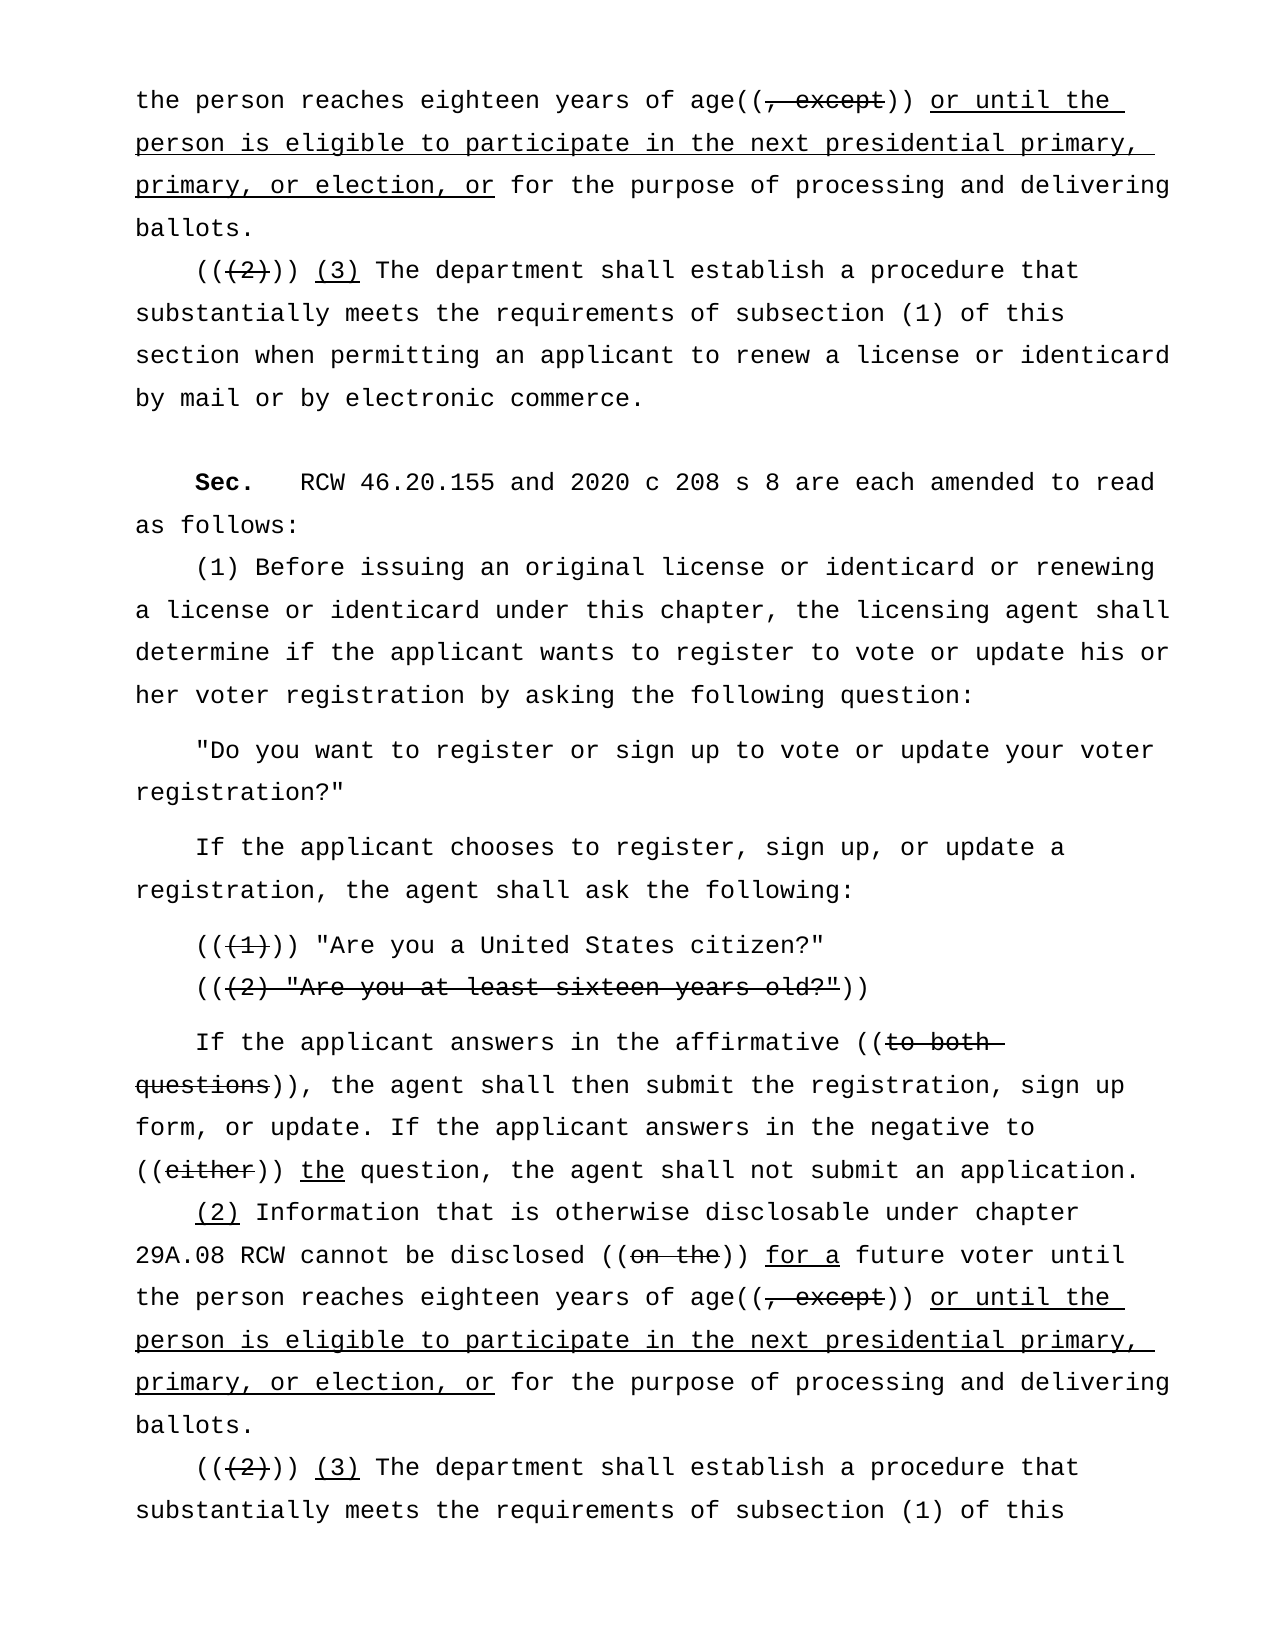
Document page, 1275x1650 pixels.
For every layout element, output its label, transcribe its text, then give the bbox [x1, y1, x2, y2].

text (((1))) "Are you a United States citizen?" [135, 919, 1170, 962]
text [135, 1442, 1170, 1527]
text "Do you want to register or sign up to vote or update your voter registration?" [135, 724, 1170, 809]
text (1) Before issuing an original license or identicard or renewing a license or identicard under this chapter, the licensing agent shall determine if the applicant wants to register to vote or update his or her voter registration by asking the following question: [135, 542, 1170, 712]
text If the applicant answers in the affirmative ((to both questions)), the agent shall then submit the registration, sign up form, or update. If the applicant answers in the negative to ((either)) the question, the agent shall not submit an application. [135, 1017, 1170, 1187]
text (((2) "Are you at least sixteen years old?")) [135, 962, 1170, 1004]
text Sec. RCW 46.20.155 and 2020 c 208 s 8 are each amended to read as follows: [135, 457, 1170, 542]
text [135, 75, 1170, 245]
text If the applicant chooses to register, sign up, or update a registration, the agent shall ask the following: [135, 822, 1170, 907]
